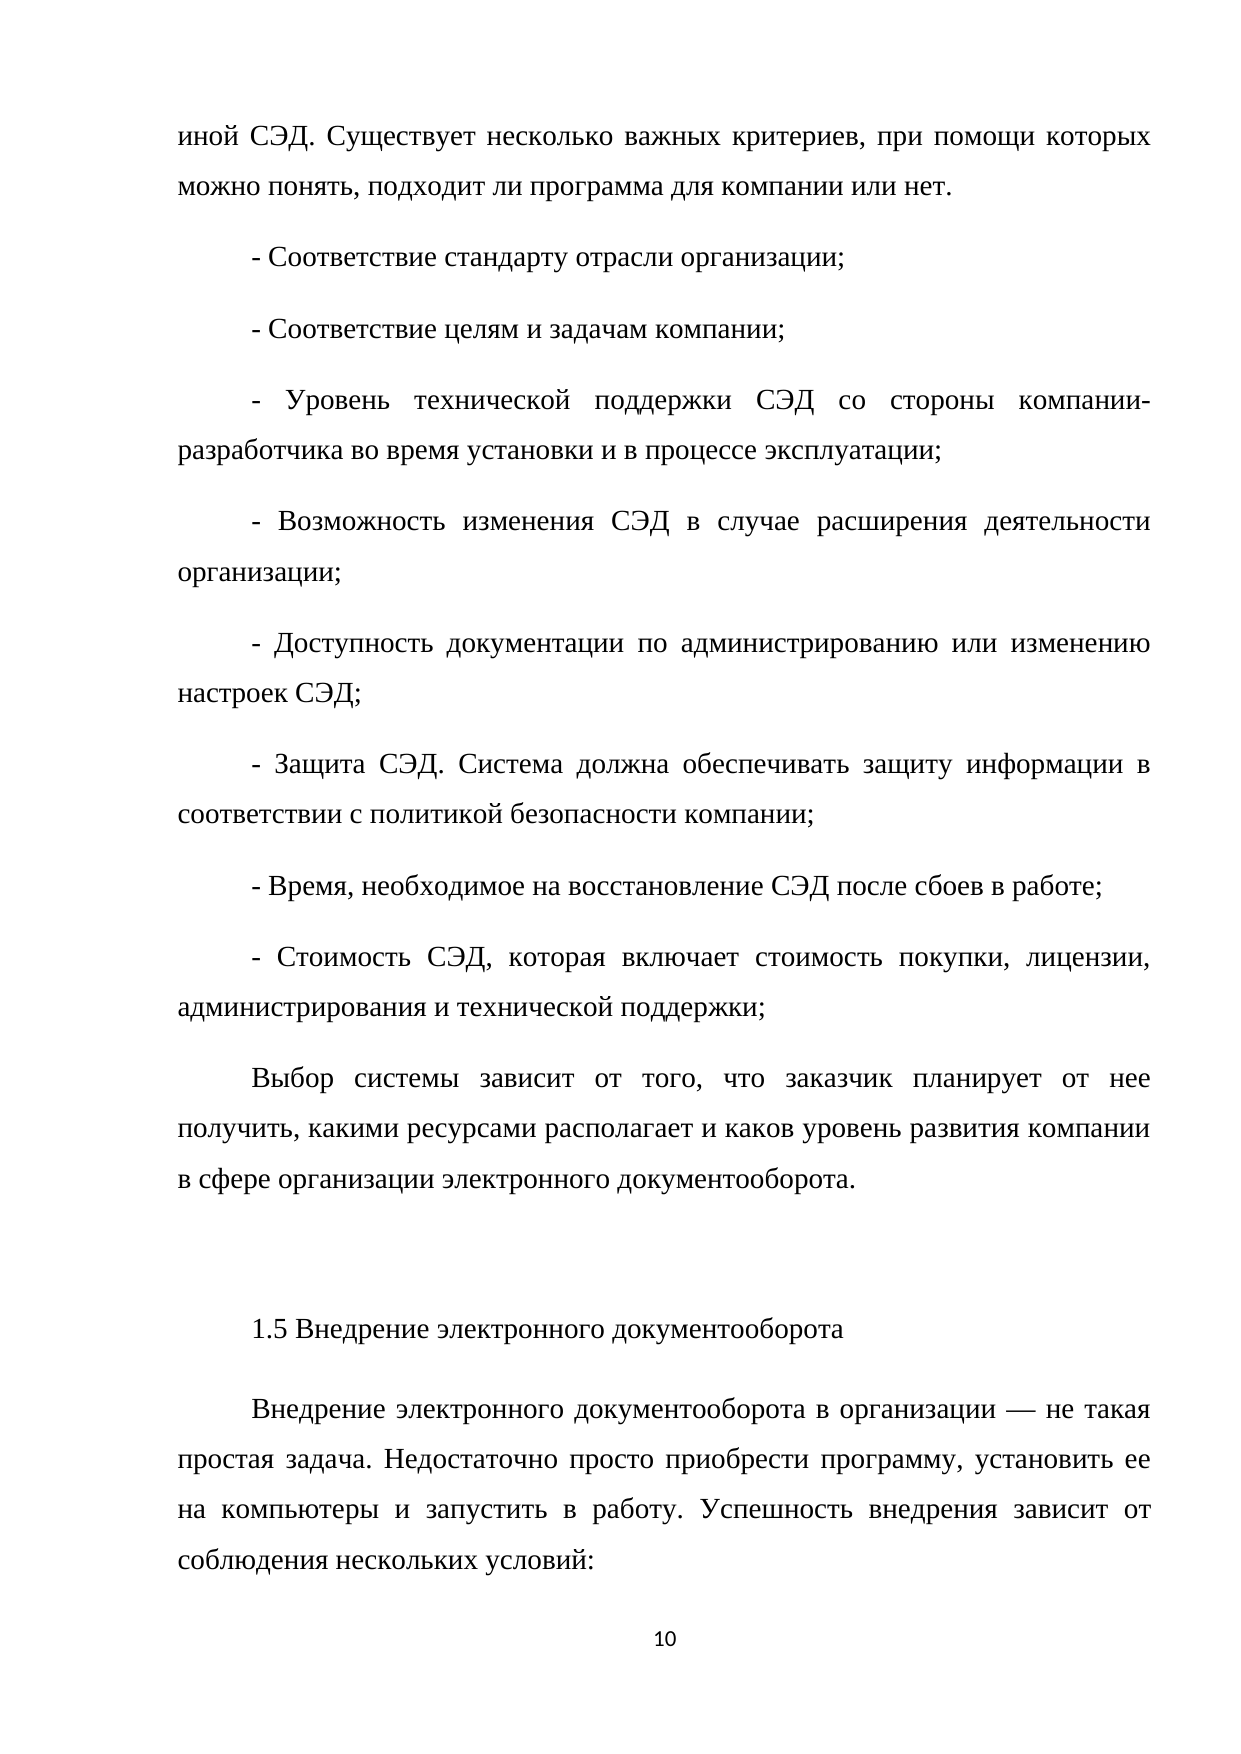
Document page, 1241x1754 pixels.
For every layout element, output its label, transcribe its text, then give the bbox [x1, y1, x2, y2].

text Внедрение электронного документооборота в организации — не такая простая задача. Недостаточно просто приобрести программу, установить ее на компьютеры и запустить в работу. Успешность внедрения зависит от соблюдения нескольких условий: [177, 1391, 1152, 1576]
text - Соответствие целям и задачам компании; [177, 311, 1152, 344]
subtitle 1.5 Внедрение электронного документооборота [177, 1312, 1152, 1345]
text - Уровень технической поддержки СЭД со стороны компании-разработчика во время установки и в процессе эксплуатации; [177, 382, 1152, 466]
text - Время, необходимое на восстановление СЭД после сбоев в работе; [177, 868, 1152, 901]
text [177, 118, 1152, 202]
text - Доступность документации по администрированию или изменению настроек СЭД; [177, 625, 1152, 709]
text - Соответствие стандарту отрасли организации; [177, 239, 1152, 273]
text - Возможность изменения СЭД в случае расширения деятельности организации; [177, 503, 1152, 587]
text - Стоимость СЭД, которая включает стоимость покупки, лицензии, администрирования и технической поддержки; [177, 939, 1152, 1023]
text - Защита СЭД. Система должна обеспечивать защиту информации в соответствии с политикой безопасности компании; [177, 746, 1152, 830]
text Выбор системы зависит от того, что заказчик планирует от нее получить, какими ресурсами располагает и каков уровень развития компании в сфере организации электронного документооборота. [177, 1060, 1152, 1194]
